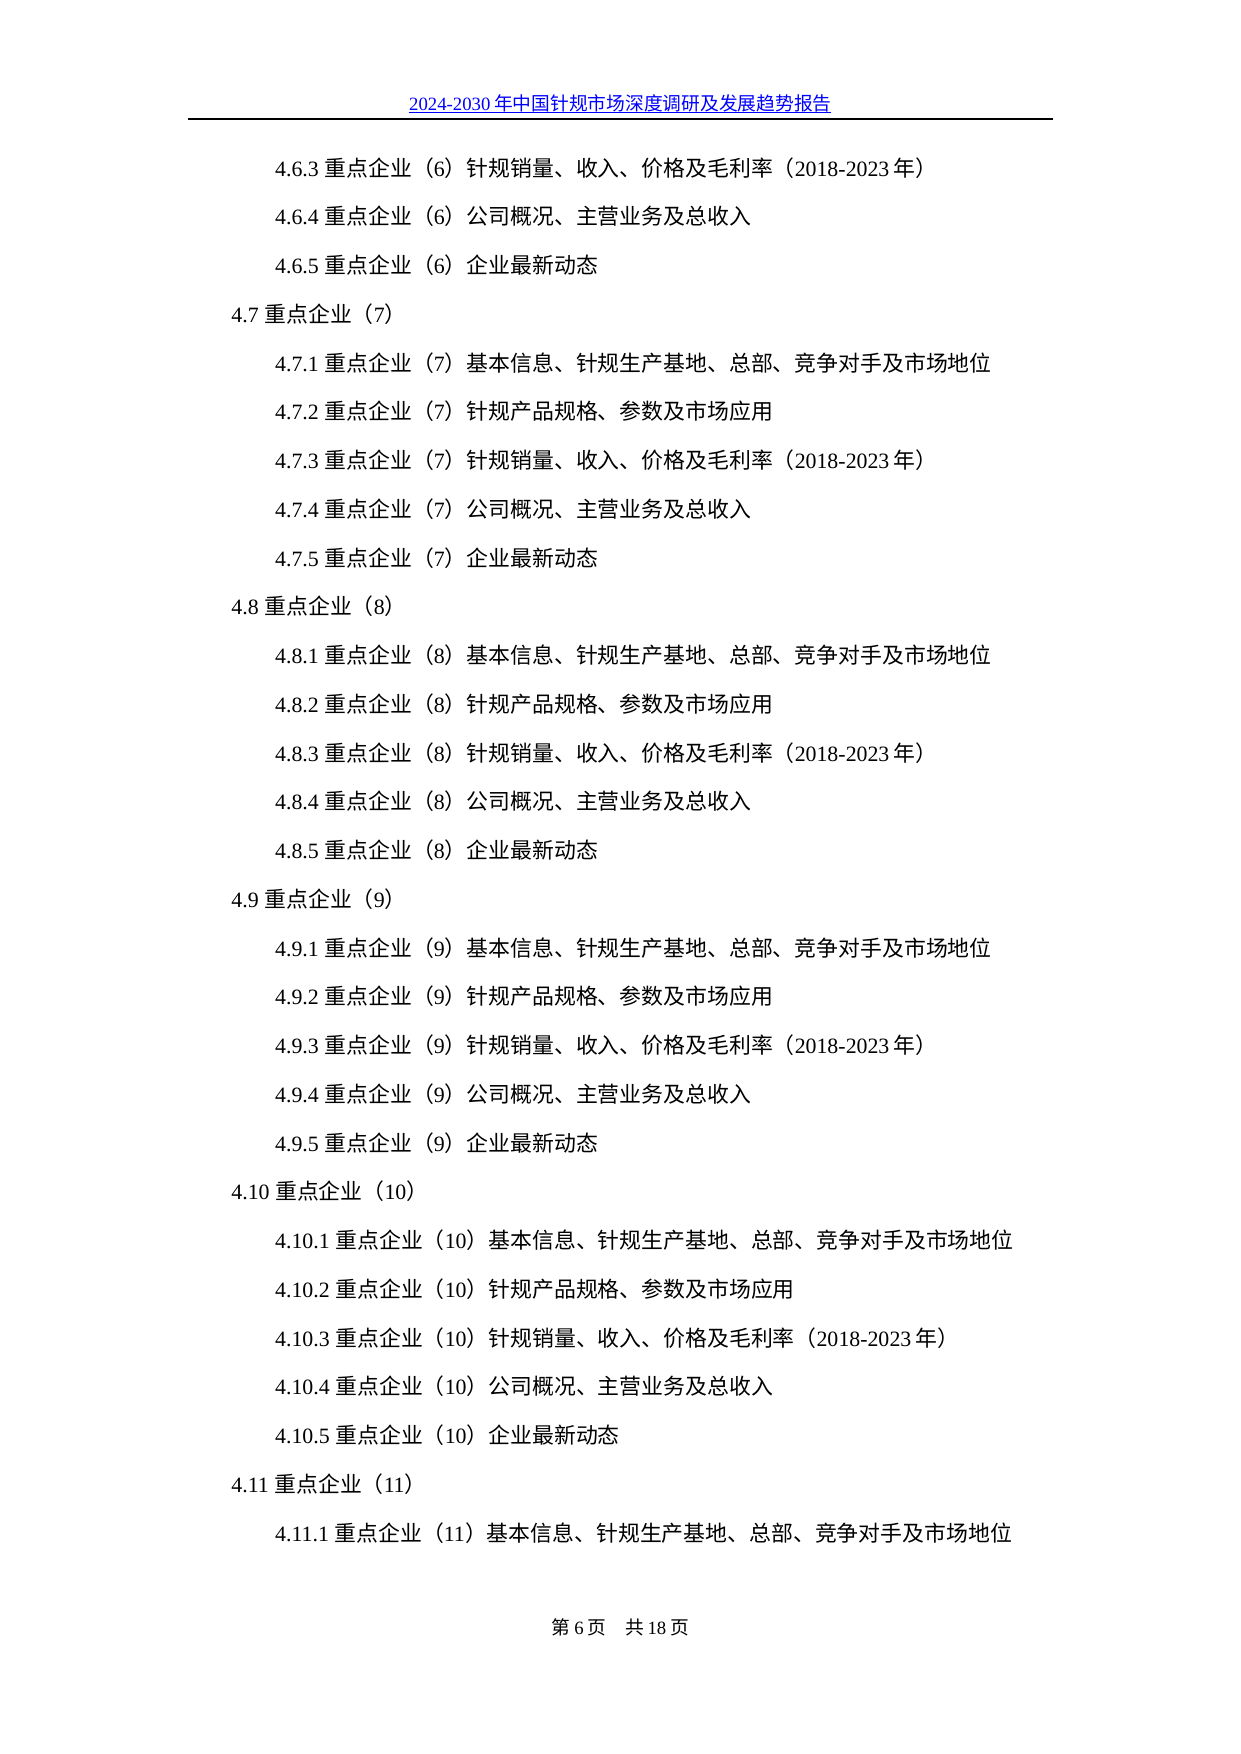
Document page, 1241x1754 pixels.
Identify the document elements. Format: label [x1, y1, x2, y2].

text [187, 150, 1053, 1548]
